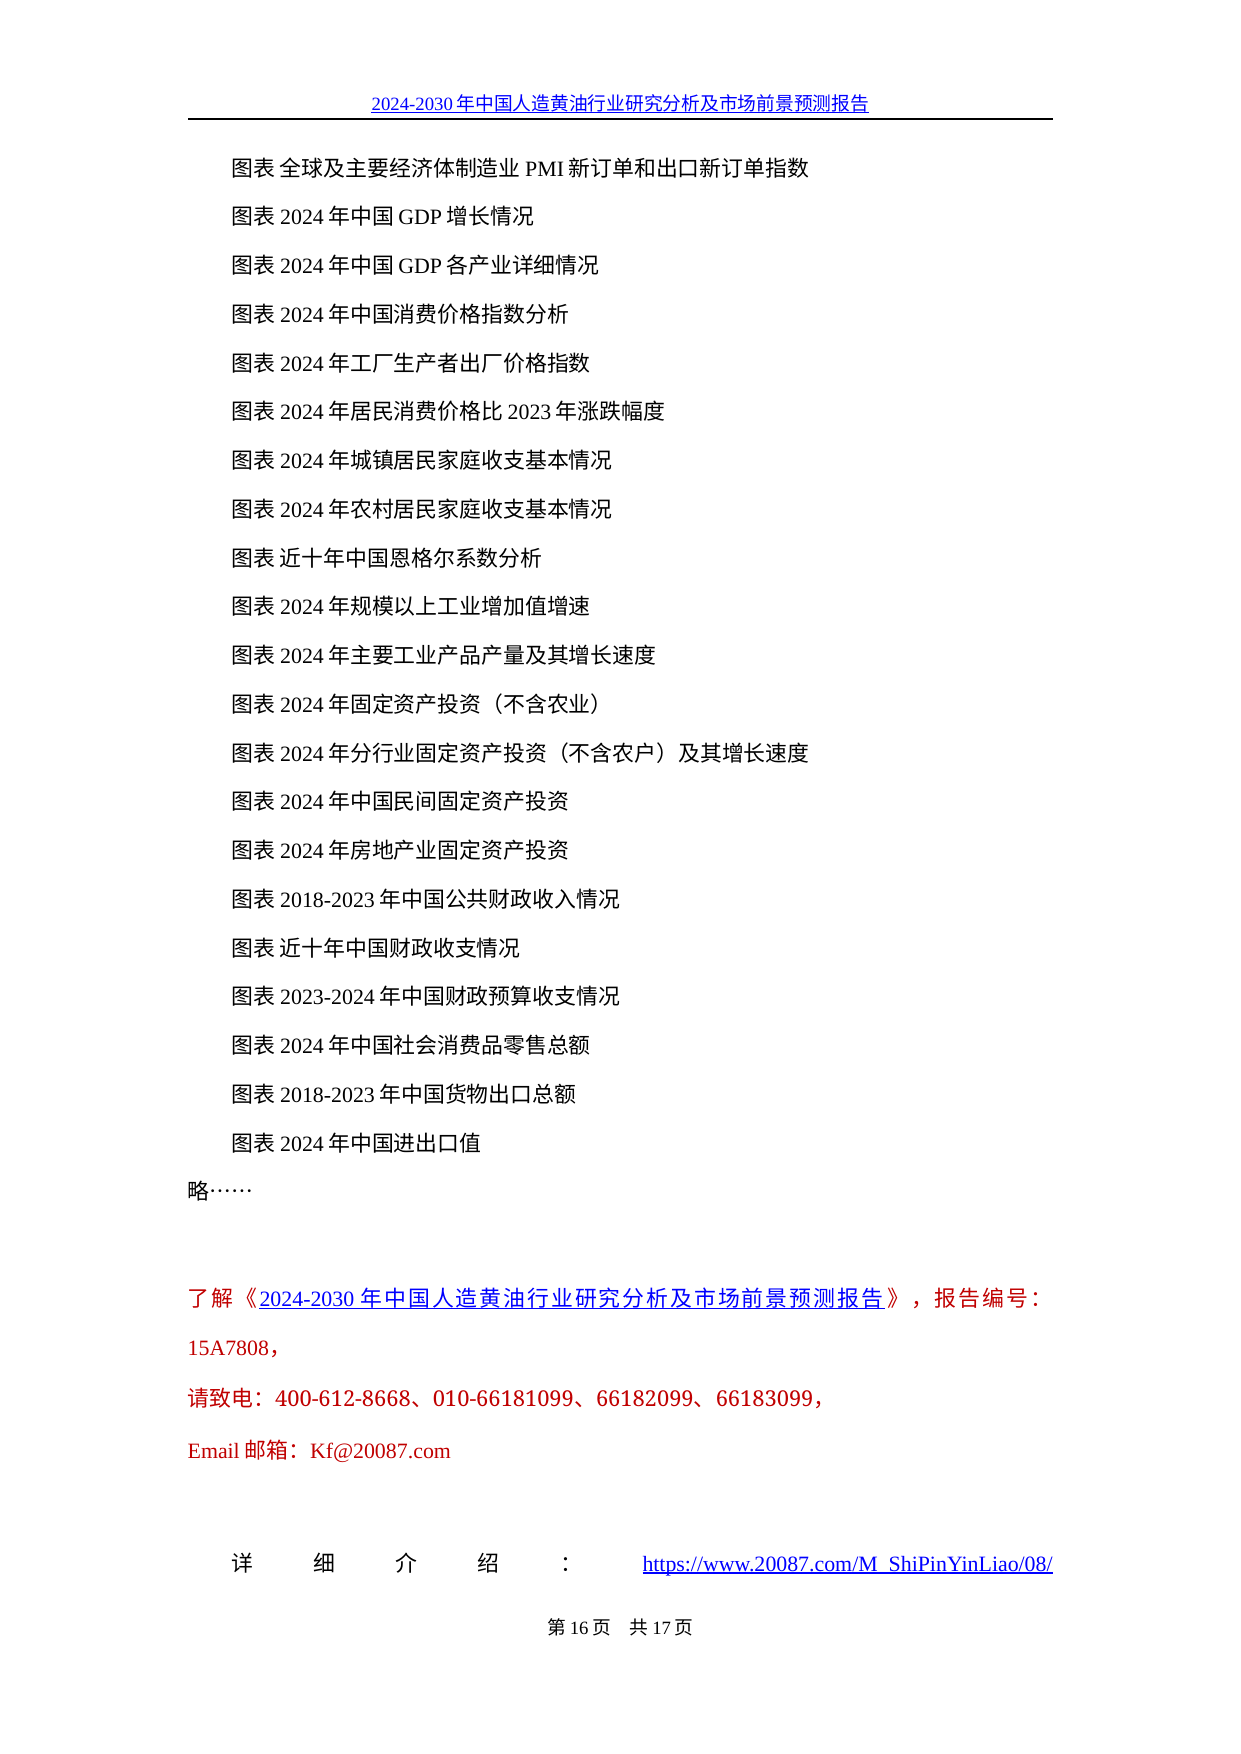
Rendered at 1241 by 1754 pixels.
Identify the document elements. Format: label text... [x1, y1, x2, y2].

text 了解《2024-2030年中国人造黄油行业研究分析及市场前景预测报告》，报告编号：15A7808， [187, 1280, 1053, 1362]
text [187, 150, 1053, 1206]
text 请致电：400-612-8668、010-66181099、66182099、66183099， [187, 1381, 1053, 1413]
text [187, 1545, 1053, 1578]
text Email邮箱：Kf@20087.com [187, 1432, 1053, 1465]
